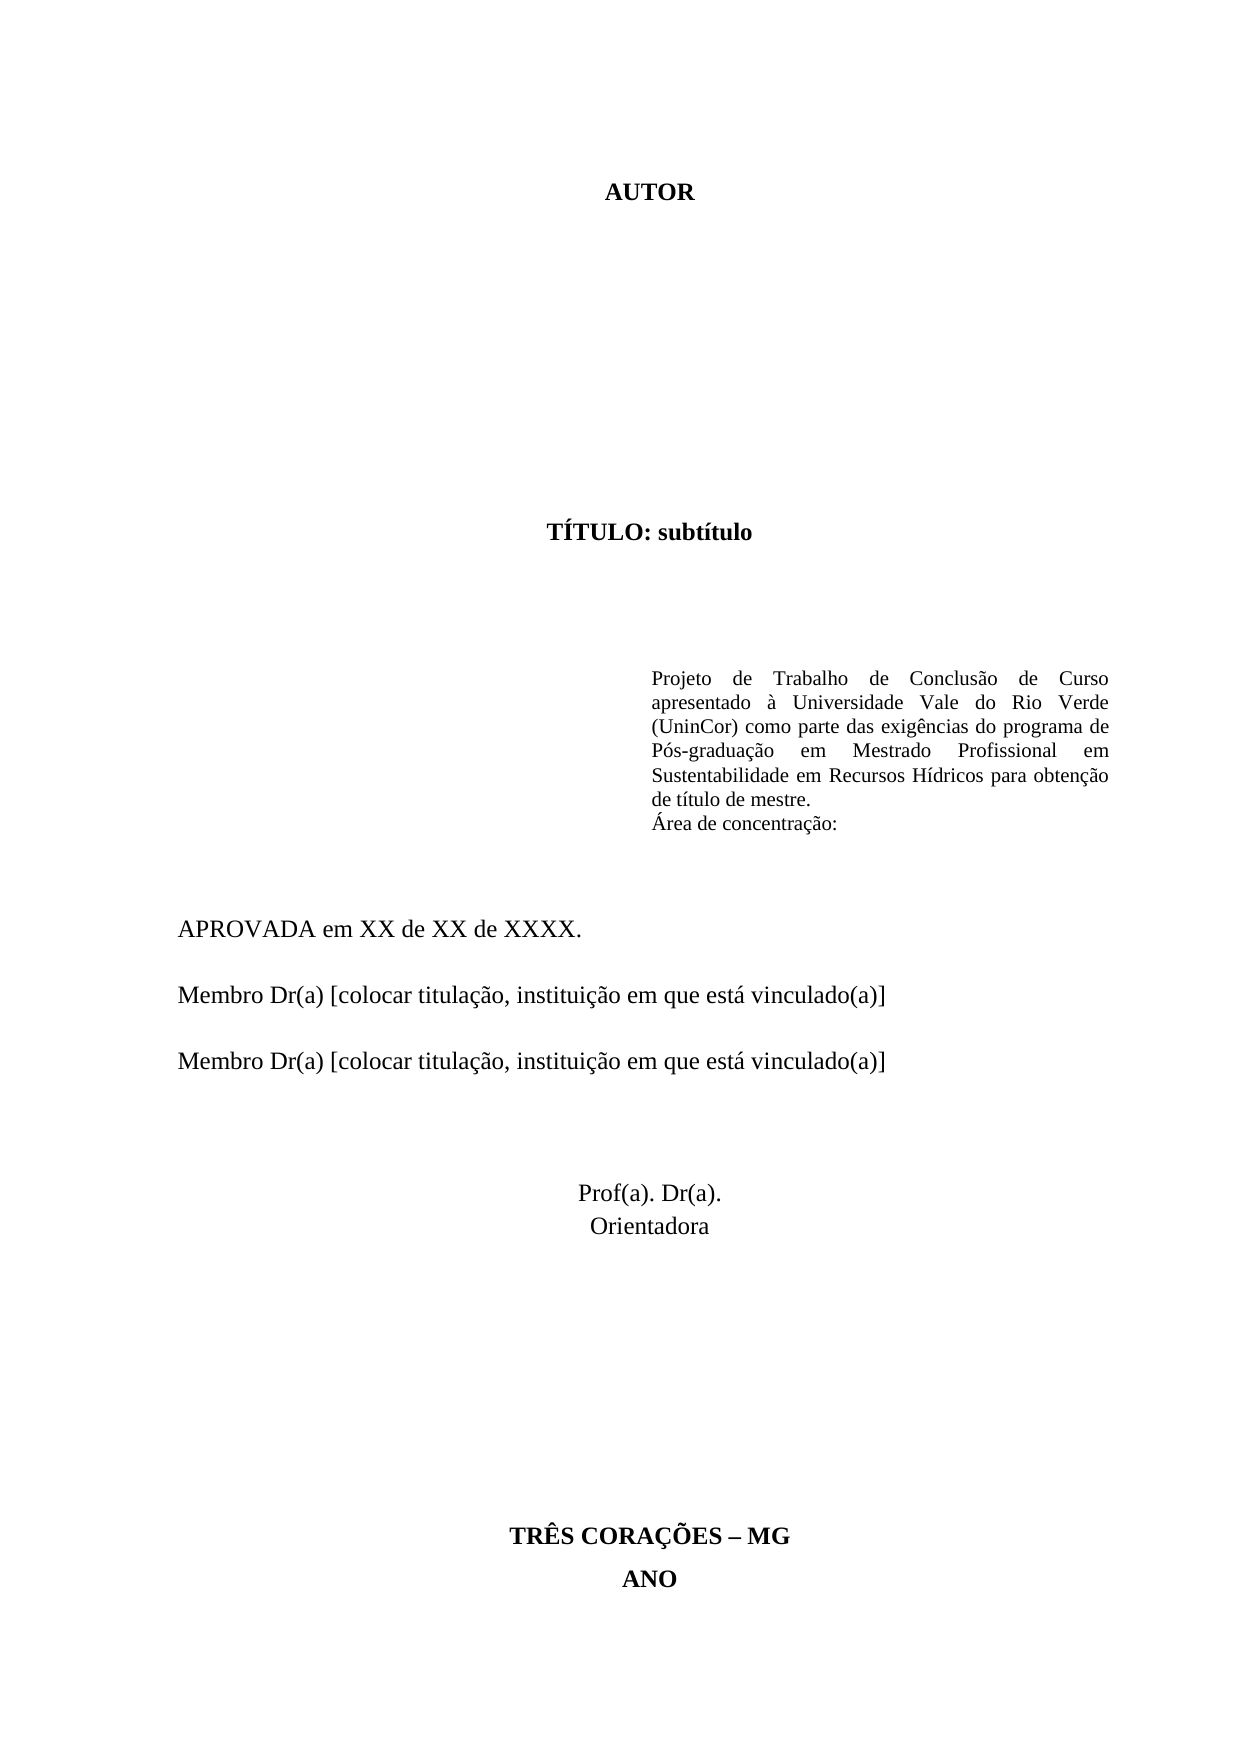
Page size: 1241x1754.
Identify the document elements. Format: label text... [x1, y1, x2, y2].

text APROVADA em XX de XX de XXXX. [177, 914, 1122, 942]
text Prof(a). Dr(a). [177, 1178, 1122, 1207]
text ANO [177, 1564, 1122, 1593]
text TÍTULO: subtítulo [177, 517, 1122, 546]
text AUTOR [177, 177, 1122, 206]
text Membro Dr(a) [colocar titulação, instituição em que está vinculado(a)] [177, 980, 1122, 1008]
text Membro Dr(a) [colocar titulação, instituição em que está vinculado(a)] [177, 1046, 1122, 1074]
text Orientadora [177, 1211, 1122, 1240]
text TRÊS CORAÇÕES – MG [177, 1521, 1122, 1550]
